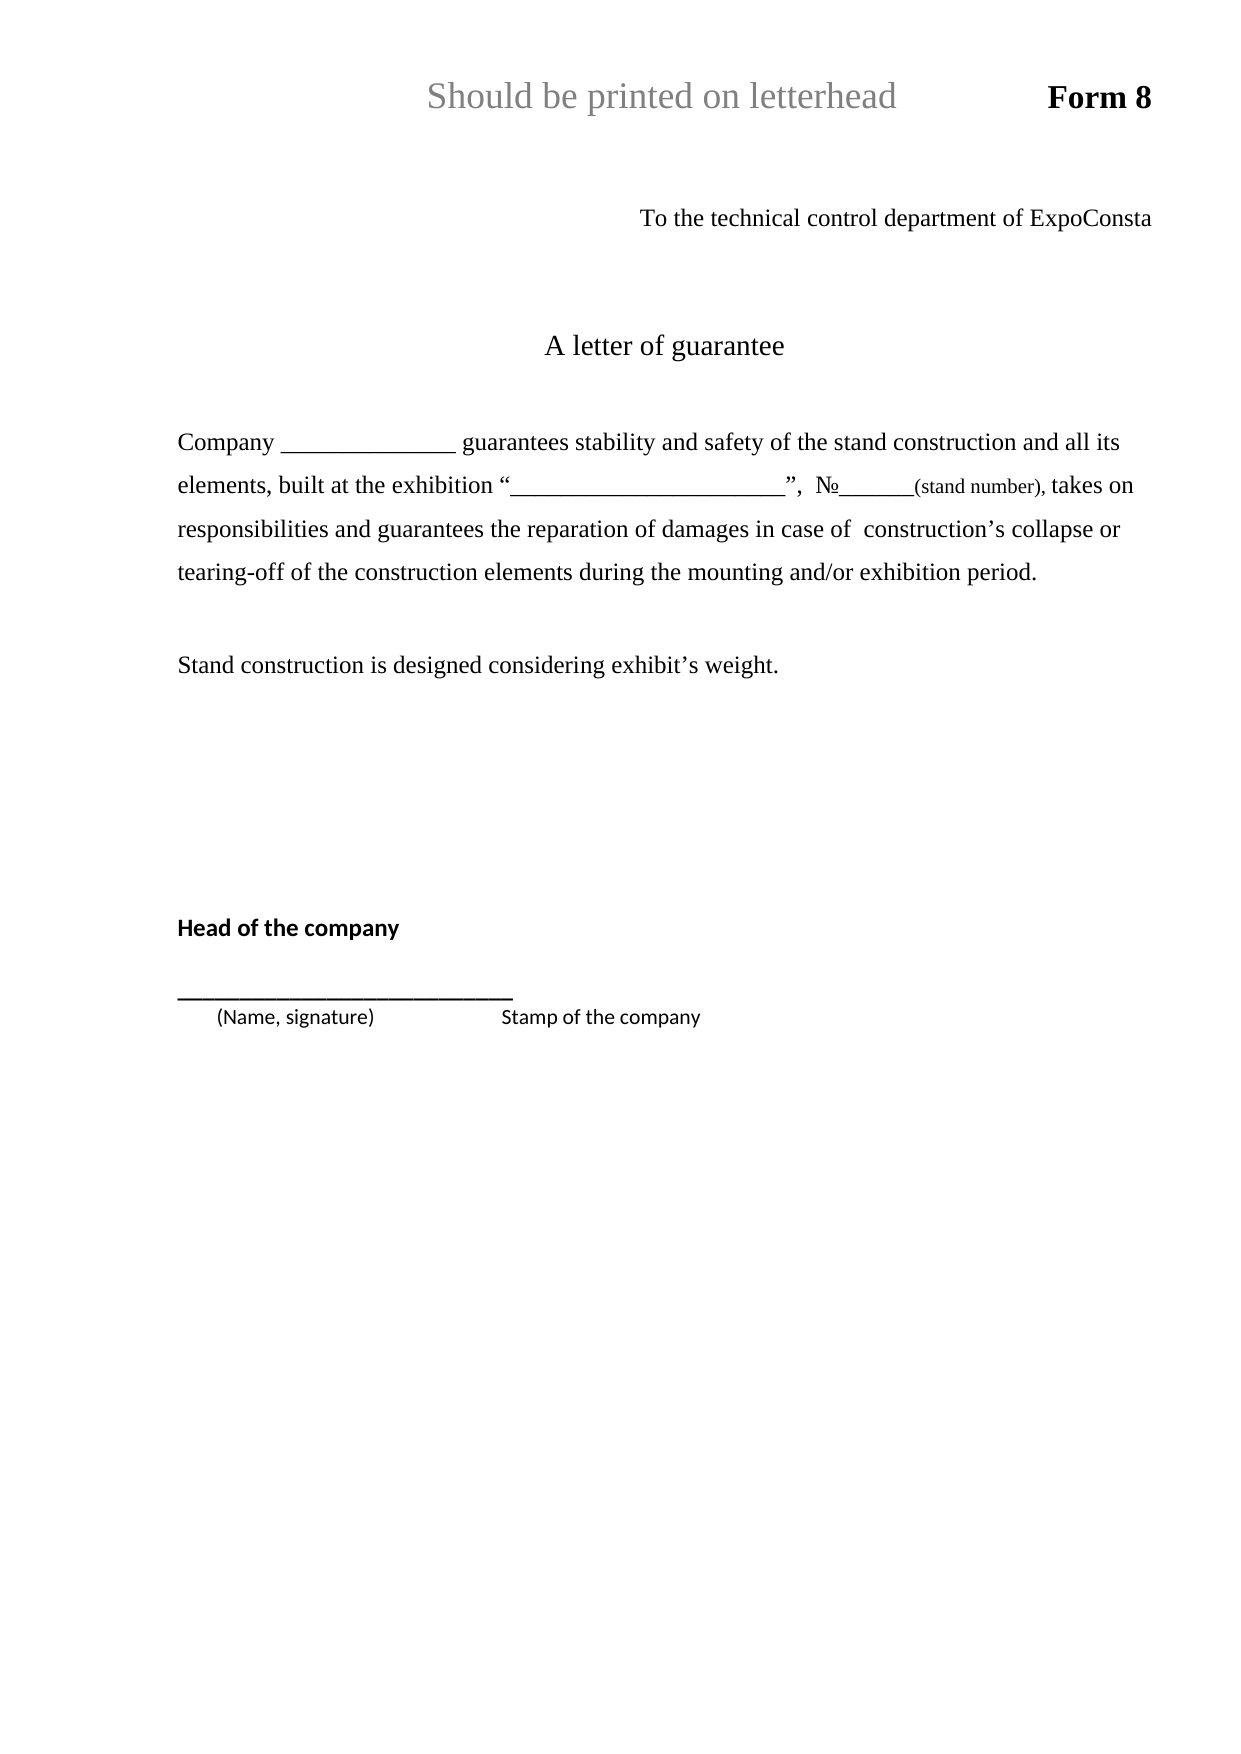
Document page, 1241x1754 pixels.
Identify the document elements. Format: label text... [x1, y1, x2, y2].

text (Name, signature) Stamp of the company [177, 1003, 1152, 1049]
text ___________________________ [177, 973, 1152, 1003]
text Stand construction is designed considering exhibit’s weight. [177, 650, 1152, 679]
text To the technical control department of ExpoConsta [177, 203, 1152, 232]
text A letter of guarantee [177, 328, 1152, 361]
text Head of the company [177, 912, 1152, 942]
text Company ______________ guarantees stability and safety of the stand construction and all its elements, built at the exhibition “______________________”, №______(stand number), takes on responsibilities and guarantees the reparation of damages in case of construction’s collapse or tearing-off of the construction elements during the mounting and/or exhibition period. [177, 427, 1152, 586]
